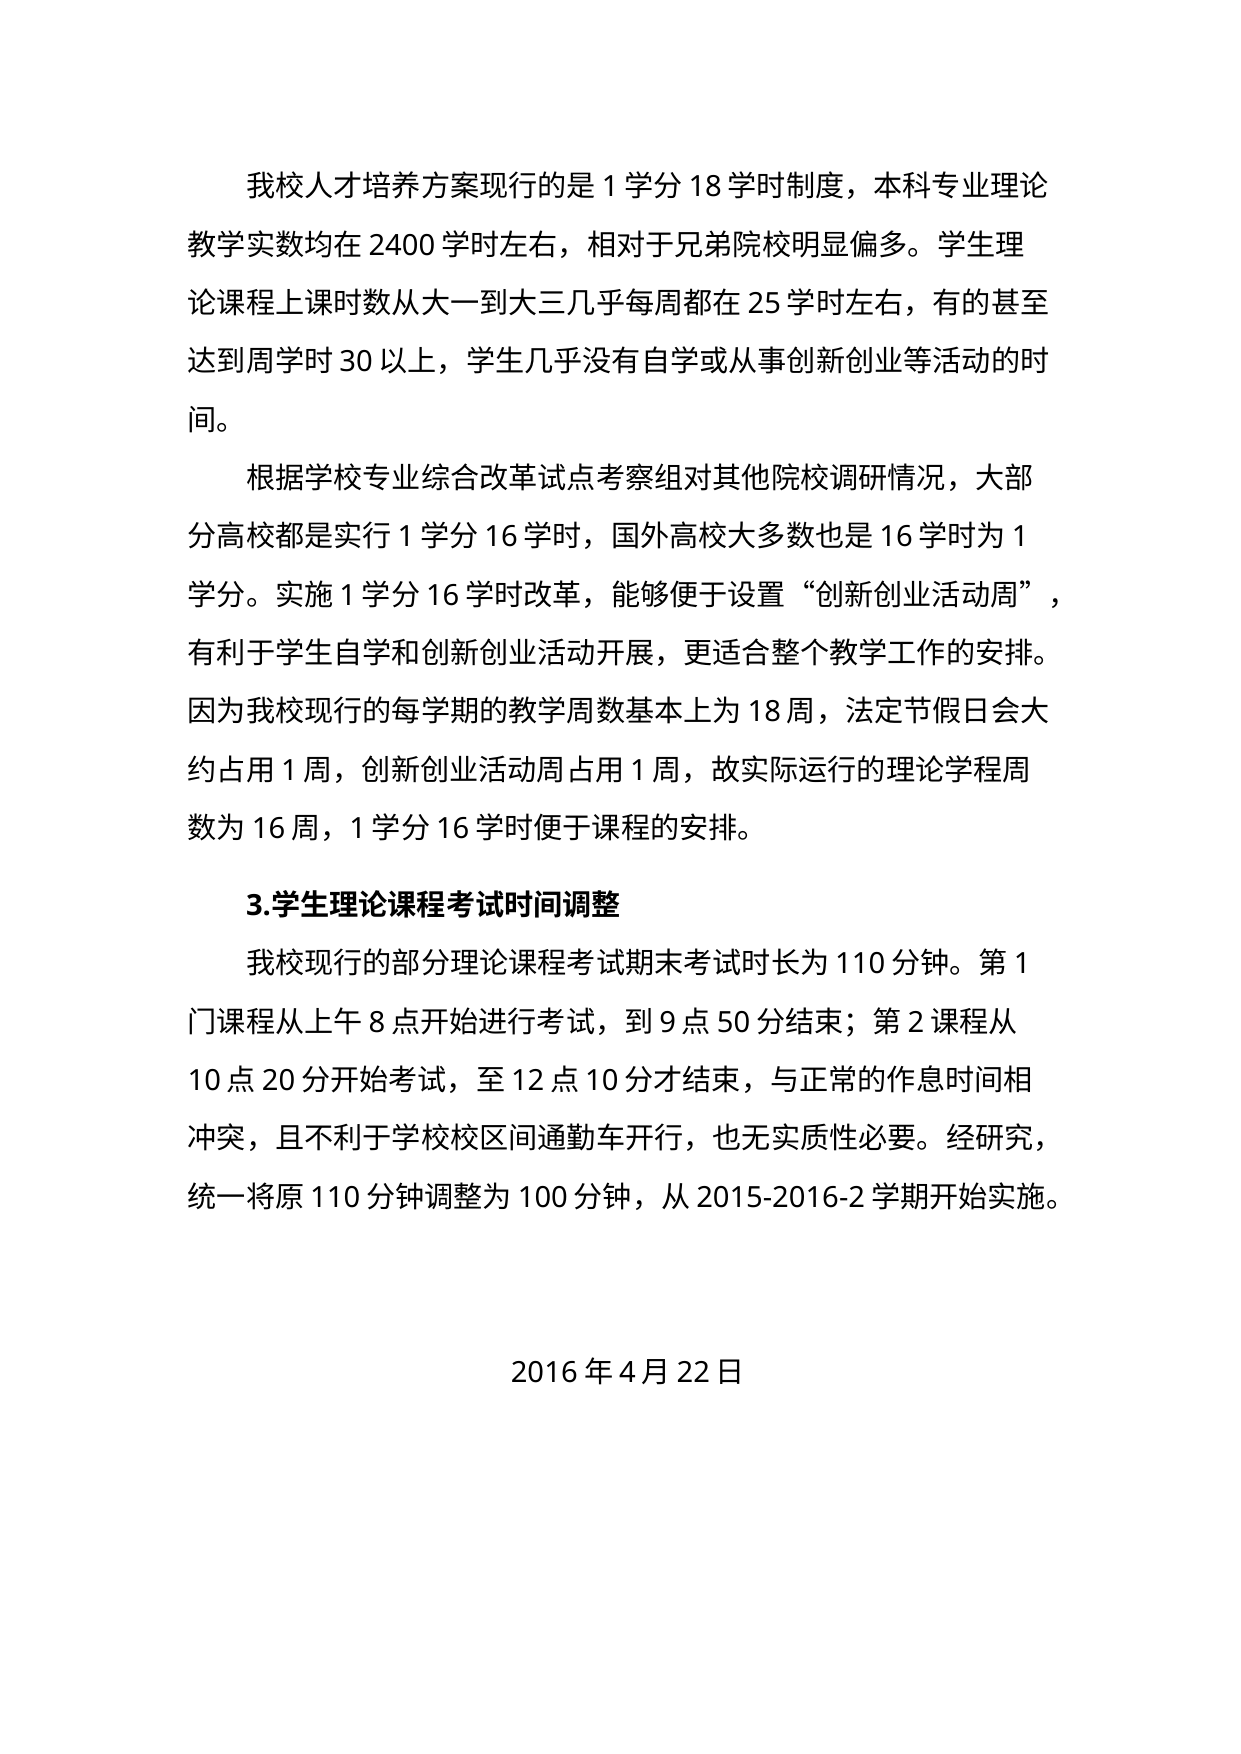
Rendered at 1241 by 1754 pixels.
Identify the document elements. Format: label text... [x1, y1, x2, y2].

text 我校人才培养方案现行的是1学分18学时制度，本科专业理论教学实数均在2400学时左右，相对于兄弟院校明显偏多。学生理论课程上课时数从大一到大三几乎每周都在25学时左右，有的甚至达到周学时30以上，学生几乎没有自学或从事创新创业等活动的时间。 [187, 150, 1053, 442]
text 我校现行的部分理论课程考试期末考试时长为110分钟。第1门课程从上午8点开始进行考试，到9点50分结束；第2课程从10点20分开始考试，至12点10分才结束，与正常的作息时间相冲突，且不利于学校校区间通勤车开行，也无实质性必要。经研究，统一将原110分钟调整为100分钟，从2015-2016-2学期开始实施。 [187, 927, 1053, 1219]
text 2016年4月22日 [187, 1335, 1053, 1394]
text 3.学生理论课程考试时间调整 [187, 869, 1053, 927]
text 根据学校专业综合改革试点考察组对其他院校调研情况，大部分高校都是实行1学分16学时，国外高校大多数也是16学时为1学分。实施1学分16学时改革，能够便于设置“创新创业活动周”，有利于学生自学和创新创业活动开展，更适合整个教学工作的安排。因为我校现行的每学期的教学周数基本上为18周，法定节假日会大约占用1周，创新创业活动周占用1周，故实际运行的理论学程周数为16周，1学分16学时便于课程的安排。 [187, 442, 1053, 850]
